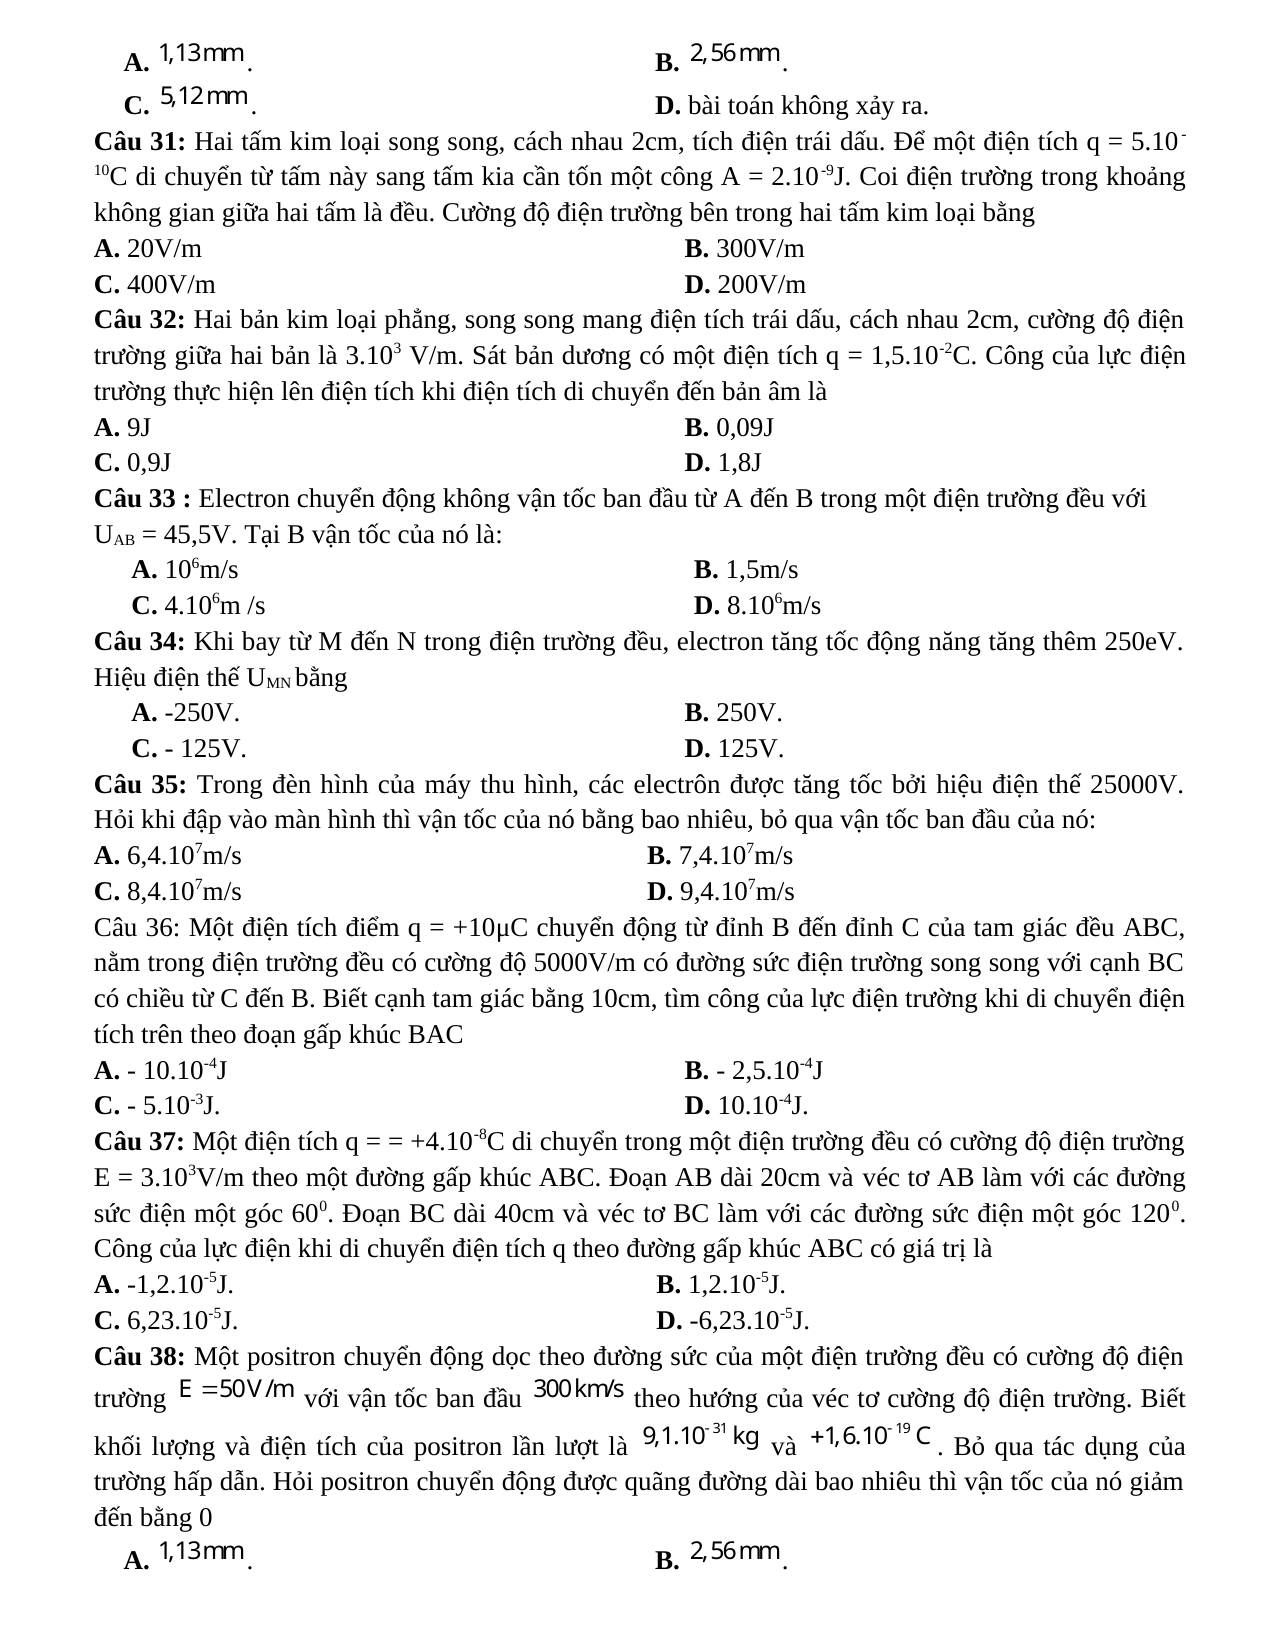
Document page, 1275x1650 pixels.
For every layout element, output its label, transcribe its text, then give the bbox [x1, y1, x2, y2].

text A. -250V. B. 250V. [94, 696, 1186, 728]
text C. 4.106m /s D. 8.106m/s [94, 589, 1186, 620]
text C. 6,23.10-5J. D. -6,23.10-5J. [94, 1304, 1186, 1335]
text C. . D. bài toán không xảy ra. [123, 82, 1186, 120]
text C. - 5.10-3J. D. 10.10-4J. [94, 1089, 1186, 1121]
text A. 106m/s B. 1,5m/s [94, 553, 1186, 585]
text Câu 38: Một positron chuyển động dọc theo đường sức của một điện trường đều có cường độ điện trường với vận tốc ban đầu theo hướng của véc tơ cường độ điện trường. Biết khối lượng và điện tích của positron lần lượt là và . Bỏ qua tác dụng của trường hấp dẫn. Hỏi positron chuyển động được quãng đường dài bao nhiêu thì vận tốc của nó giảm đến bằng 0 [94, 1339, 1186, 1532]
text Câu 34: Khi bay từ M đến N trong điện trường đều, electron tăng tốc động năng tăng thêm 250eV. Hiệu điện thế UMN bằng [94, 625, 1186, 692]
text Câu 35: Trong đèn hình của máy thu hình, các electrôn được tăng tốc bởi hiệu điện thế 25000V. Hỏi khi đập vào màn hình thì vận tốc của nó bằng bao nhiêu, bỏ qua vận tốc ban đầu của nó: [94, 768, 1186, 835]
text A. . B. . [123, 1537, 1186, 1575]
text C. 8,4.107m/s D. 9,4.107m/s [94, 875, 1186, 906]
text A. 9J B. 0,09J [94, 411, 1186, 442]
text C. 0,9J D. 1,8J [94, 446, 1186, 477]
text A. 20V/m B. 300V/m [94, 232, 1186, 263]
text Câu 33 : Electron chuyển động không vận tốc ban đầu từ A đến B trong một điện trường đều với [94, 482, 1186, 513]
text Câu 31: Hai tấm kim loại song song, cách nhau 2cm, tích điện trái dấu. Để một điện tích q = 5.10-10C di chuyển từ tấm này sang tấm kia cần tốn một công A = 2.10-9J. Coi điện trường trong khoảng không gian giữa hai tấm là đều. Cường độ điện trường bên trong hai tấm kim loại bằng [94, 125, 1186, 227]
text Câu 37: Một điện tích q = = +4.10-8C di chuyển trong một điện trường đều có cường độ điện trường E = 3.103V/m theo một đường gấp khúc ABC. Đoạn AB dài 20cm và véc tơ AB làm với các đường sức điện một góc 600. Đoạn BC dài 40cm và véc tơ BC làm với các đường sức điện một góc 1200. Công của lực điện khi di chuyển điện tích q theo đường gấp khúc ABC có giá trị là [94, 1125, 1186, 1263]
text Câu 36: Một điện tích điểm q = +10μC chuyển động từ đỉnh B đến đỉnh C của tam giác đều ABC, nằm trong điện trường đều có cường độ 5000V/m có đường sức điện trường song song với cạnh BC có chiều từ C đến B. Biết cạnh tam giác bằng 10cm, tìm công của lực điện trường khi di chuyển điện tích trên theo đoạn gấp khúc BAC [94, 911, 1186, 1049]
text UAB = 45,5V. Tại B vận tốc của nó là: [94, 518, 1186, 549]
text A. 6,4.107m/s B. 7,4.107m/s [94, 839, 1186, 871]
text C. - 125V. D. 125V. [94, 732, 1186, 763]
text A. -1,2.10-5J. B. 1,2.10-5J. [94, 1268, 1186, 1299]
text A. - 10.10-4J B. - 2,5.10-4J [94, 1054, 1186, 1085]
text C. 400V/m D. 200V/m [94, 268, 1186, 299]
text A. . B. . [123, 39, 1186, 77]
text Câu 32: Hai bản kim loại phẳng, song song mang điện tích trái dấu, cách nhau 2cm, cường độ điện trường giữa hai bản là 3.103 V/m. Sát bản dương có một điện tích q = 1,5.10-2C. Công của lực điện trường thực hiện lên điện tích khi điện tích di chuyển đến bản âm là [94, 303, 1186, 406]
